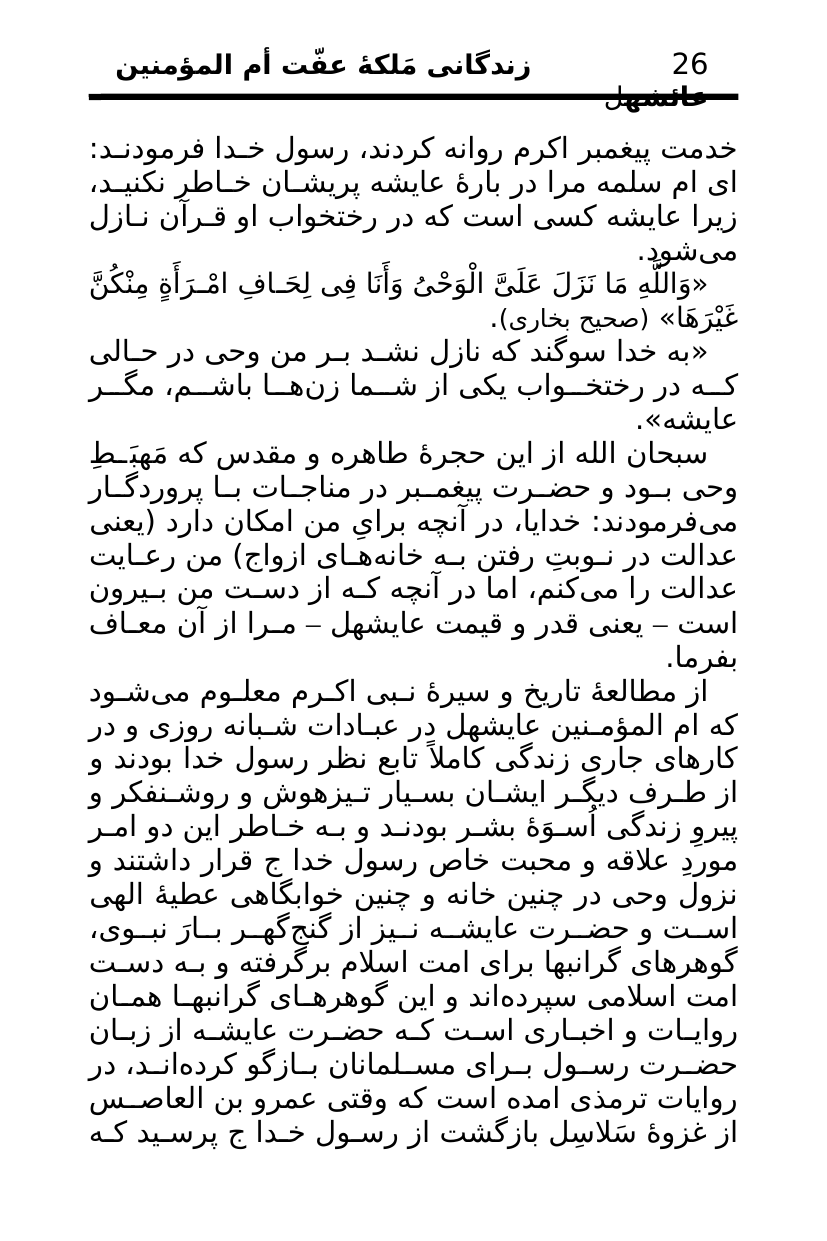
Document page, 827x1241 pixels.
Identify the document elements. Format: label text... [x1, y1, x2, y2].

text «به خدا سوگند که نازل نشد بر من وحی در حالی که در رختخواب یکی از شما زن‌ها باشم، مگر عایشه». [89, 334, 738, 436]
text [89, 132, 738, 267]
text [89, 674, 738, 1149]
text «وَاللَّهِ مَا نَزَلَ عَلَىَّ الْوَحْىُ وَأَنَا فِى لِحَافِ امْرَأَةٍ مِنْكُنَّ غَيْرَهَا» (صحیح بخاری). [89, 267, 738, 334]
text سبحان الله از این حجرۀ طاهره و مقدس که مَهبَطِ وحی بود و حضرت پیغمبر در مناجات با پروردگار می‌فرمودند: خدایا، در آنچه برایِ من امکان دارد (یعنی عدالت در نوبتِ رفتن به خانه‌های ازواج) من رعایت عدالت را می‌کنم، اما در آنچه که از دست من بیرون است – یعنی قدر و قیمت عایشهل – مرا از آن معاف بفرما. [89, 436, 738, 674]
